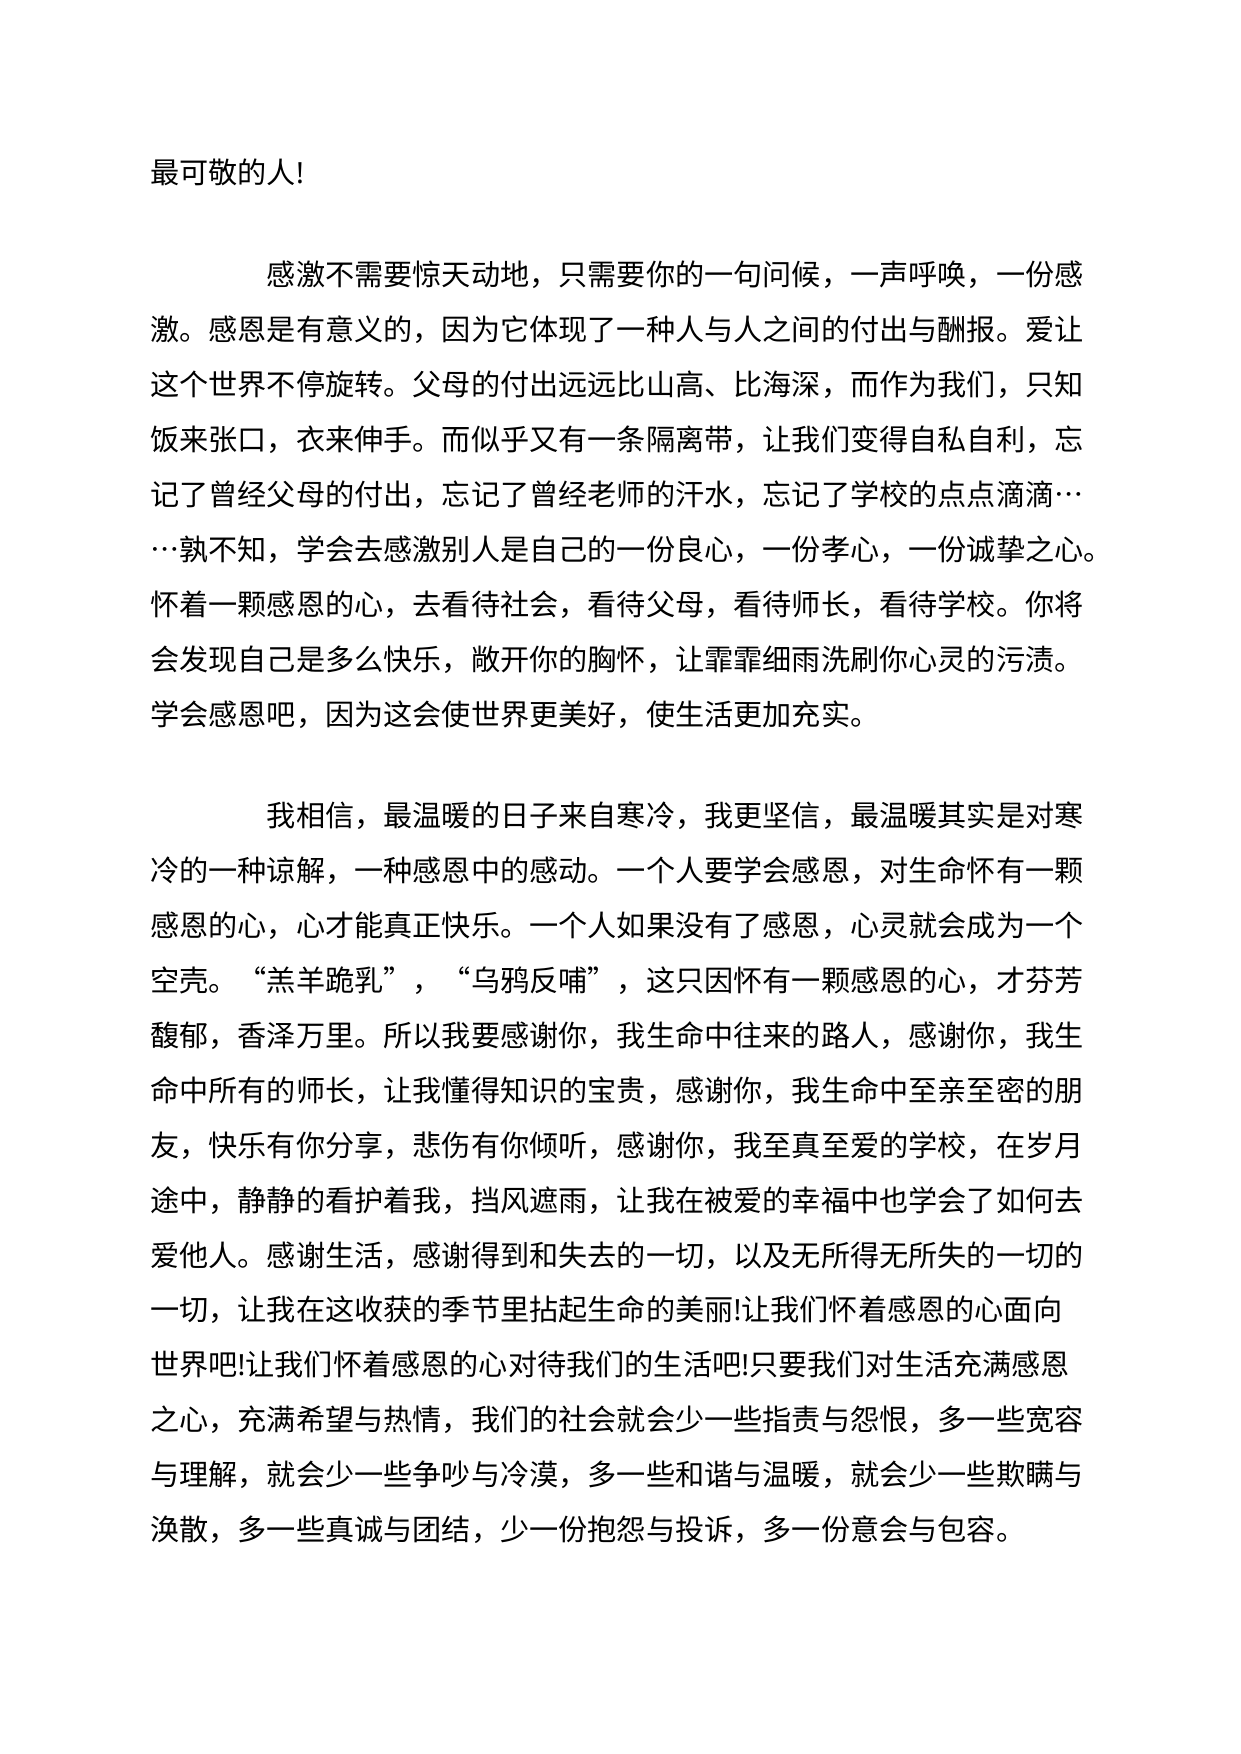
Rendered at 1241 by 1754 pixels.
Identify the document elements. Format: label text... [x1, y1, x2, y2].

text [150, 150, 1090, 192]
text 感激不需要惊天动地，只需要你的一句问候，一声呼唤，一份感激。感恩是有意义的，因为它体现了一种人与人之间的付出与酬报。爱让这个世界不停旋转。父母的付出远远比山高、比海深，而作为我们，只知饭来张口，衣来伸手。而似乎又有一条隔离带，让我们变得自私自利，忘记了曾经父母的付出，忘记了曾经老师的汗水，忘记了学校的点点滴滴……孰不知，学会去感激别人是自己的一份良心，一份孝心，一份诚挚之心。怀着一颗感恩的心，去看待社会，看待父母，看待师长，看待学校。你将会发现自己是多么快乐，敞开你的胸怀，让霏霏细雨洗刷你心灵的污渍。学会感恩吧，因为这会使世界更美好，使生活更加充实。 [150, 252, 1090, 733]
text 我相信，最温暖的日子来自寒冷，我更坚信，最温暖其实是对寒冷的一种谅解，一种感恩中的感动。一个人要学会感恩，对生命怀有一颗感恩的心，心才能真正快乐。一个人如果没有了感恩，心灵就会成为一个空壳。“羔羊跪乳”，“乌鸦反哺”，这只因怀有一颗感恩的心，才芬芳馥郁，香泽万里。所以我要感谢你，我生命中往来的路人，感谢你，我生命中所有的师长，让我懂得知识的宝贵，感谢你，我生命中至亲至密的朋友，快乐有你分享，悲伤有你倾听，感谢你，我至真至爱的学校，在岁月途中，静静的看护着我，挡风遮雨，让我在被爱的幸福中也学会了如何去爱他人。感谢生活，感谢得到和失去的一切，以及无所得无所失的一切的一切，让我在这收获的季节里拈起生命的美丽!让我们怀着感恩的心面向世界吧!让我们怀着感恩的心对待我们的生活吧!只要我们对生活充满感恩之心，充满希望与热情，我们的社会就会少一些指责与怨恨，多一些宽容与理解，就会少一些争吵与冷漠，多一些和谐与温暖，就会少一些欺瞒与涣散，多一些真诚与团结，少一份抱怨与投诉，多一份意会与包容。 [150, 793, 1090, 1549]
